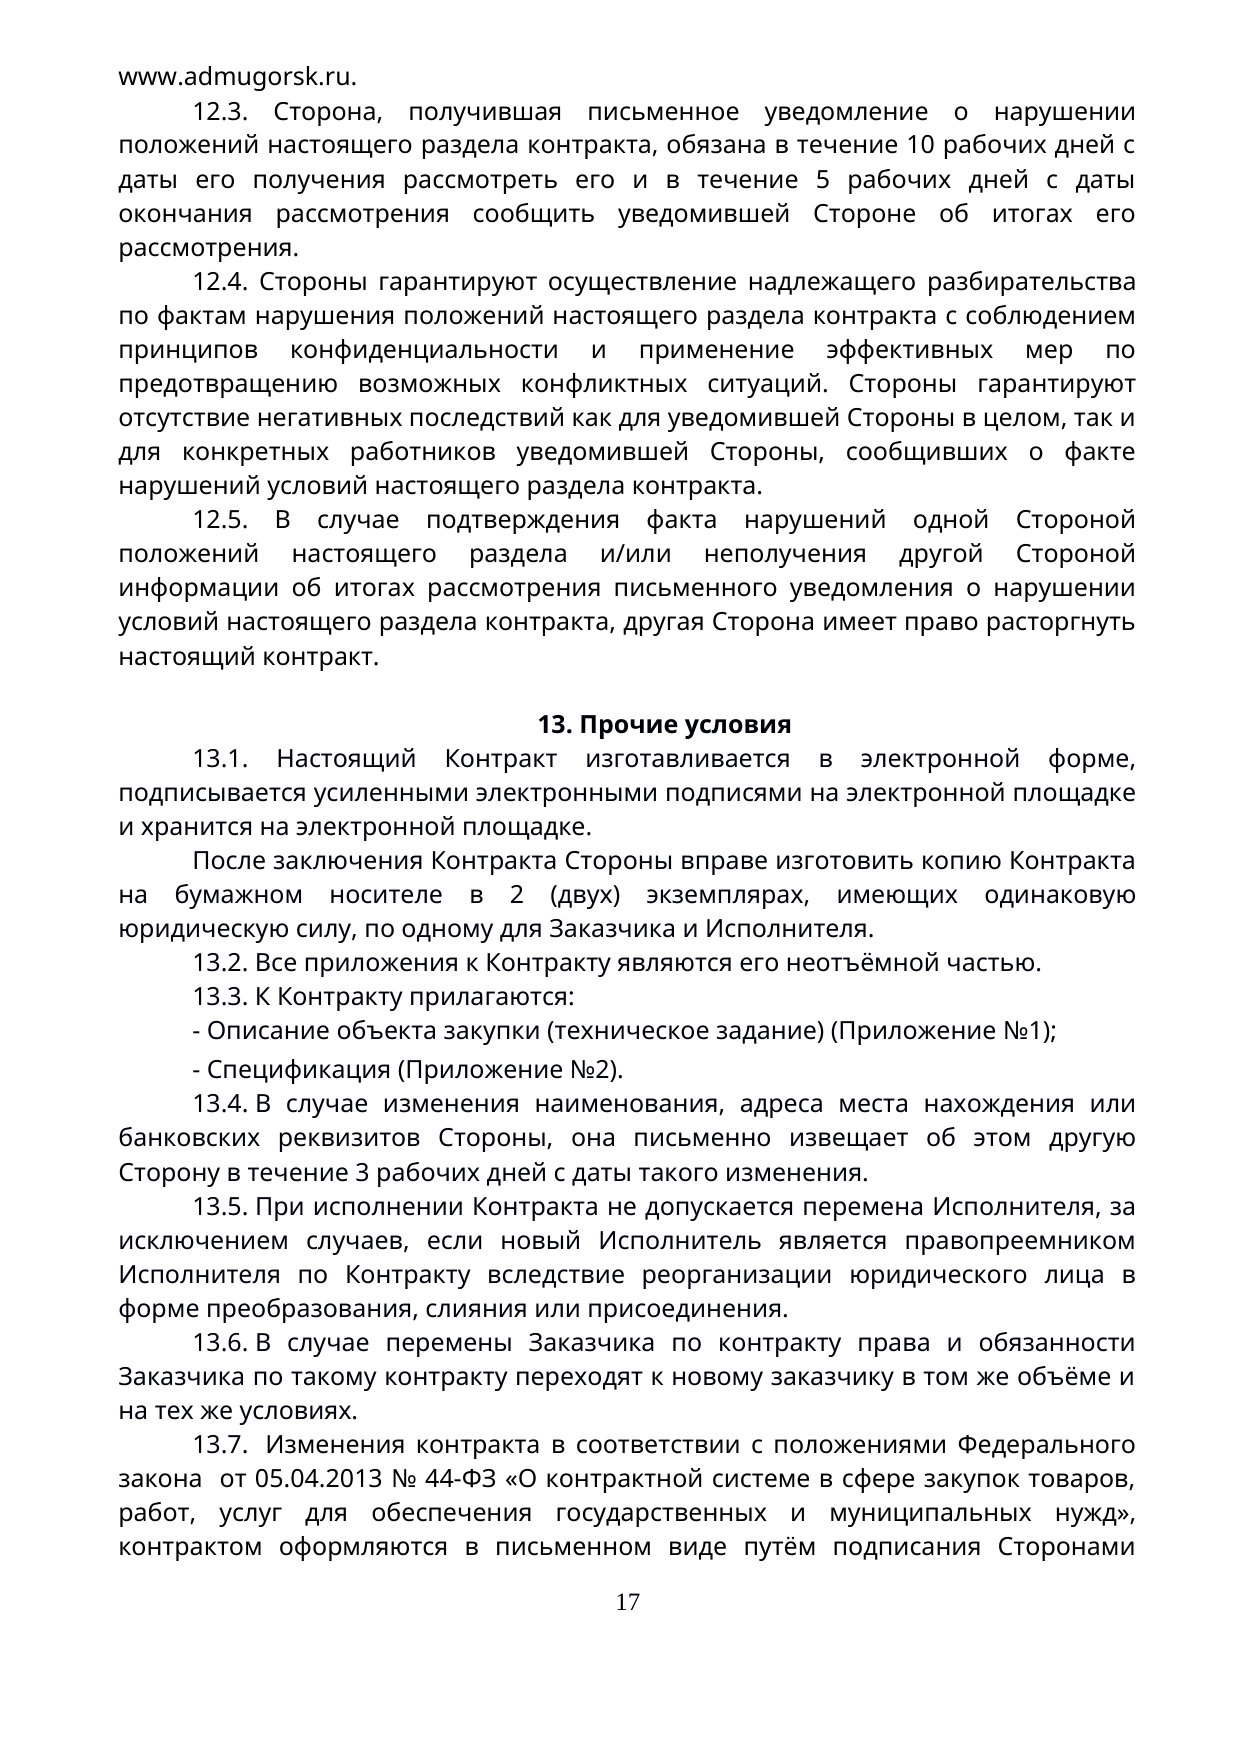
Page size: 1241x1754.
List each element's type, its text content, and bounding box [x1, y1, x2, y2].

text 13. Прочие условия [118, 706, 1137, 740]
text - Описание объекта закупки (техническое задание) (Приложение №1); [118, 1013, 1137, 1047]
text 13.3. К Контракту прилагаются: [118, 979, 1137, 1013]
text 13.1. Настоящий Контракт изготавливается в электронной форме, подписывается усиленными электронными подписями на электронной площадке и хранится на электронной площадке. [118, 740, 1137, 842]
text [118, 1427, 1137, 1563]
text - Спецификация (Приложение №2). [118, 1052, 1137, 1086]
text 13.4. В случае изменения наименования, адреса места нахождения или банковских реквизитов Стороны, она письменно извещает об этом другую Сторону в течение 3 рабочих дней с даты такого изменения. [118, 1086, 1137, 1188]
text 13.2. Все приложения к Контракту являются его неотъёмной частью. [118, 945, 1137, 979]
text 12.3. Сторона, получившая письменное уведомление о нарушении положений настоящего раздела контракта, обязана в течение 10 рабочих дней с даты его получения рассмотреть его и в течение 5 рабочих дней с даты окончания рассмотрения сообщить уведомившей Стороне об итогах его рассмотрения. [118, 93, 1137, 263]
text 13.6. В случае перемены Заказчика по контракту права и обязанности Заказчика по такому контракту переходят к новому заказчику в том же объёме и на тех же условиях. [118, 1324, 1137, 1427]
text 12.5. В случае подтверждения факта нарушений одной Стороной положений настоящего раздела и/или неполучения другой Стороной информации об итогах рассмотрения письменного уведомления о нарушении условий настоящего раздела контракта, другая Сторона имеет право расторгнуть настоящий контракт. [118, 502, 1137, 672]
text 13.5. При исполнении Контракта не допускается перемена Исполнителя, за исключением случаев, если новый Исполнитель является правопреемником Исполнителя по Контракту вследствие реорганизации юридического лица в форме преобразования, слияния или присоединения. [118, 1188, 1137, 1324]
text После заключения Контракта Стороны вправе изготовить копию Контракта на бумажном носителе в 2 (двух) экземплярах, имеющих одинаковую юридическую силу, по одному для Заказчика и Исполнителя. [118, 842, 1137, 945]
text 12.4. Стороны гарантируют осуществление надлежащего разбирательства по фактам нарушения положений настоящего раздела контракта с соблюдением принципов конфиденциальности и применение эффективных мер по предотвращению возможных конфликтных ситуаций. Стороны гарантируют отсутствие негативных последствий как для уведомившей Стороны в целом, так и для конкретных работников уведомившей Стороны, сообщивших о факте нарушений условий настоящего раздела контракта. [118, 263, 1137, 502]
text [118, 59, 1137, 93]
